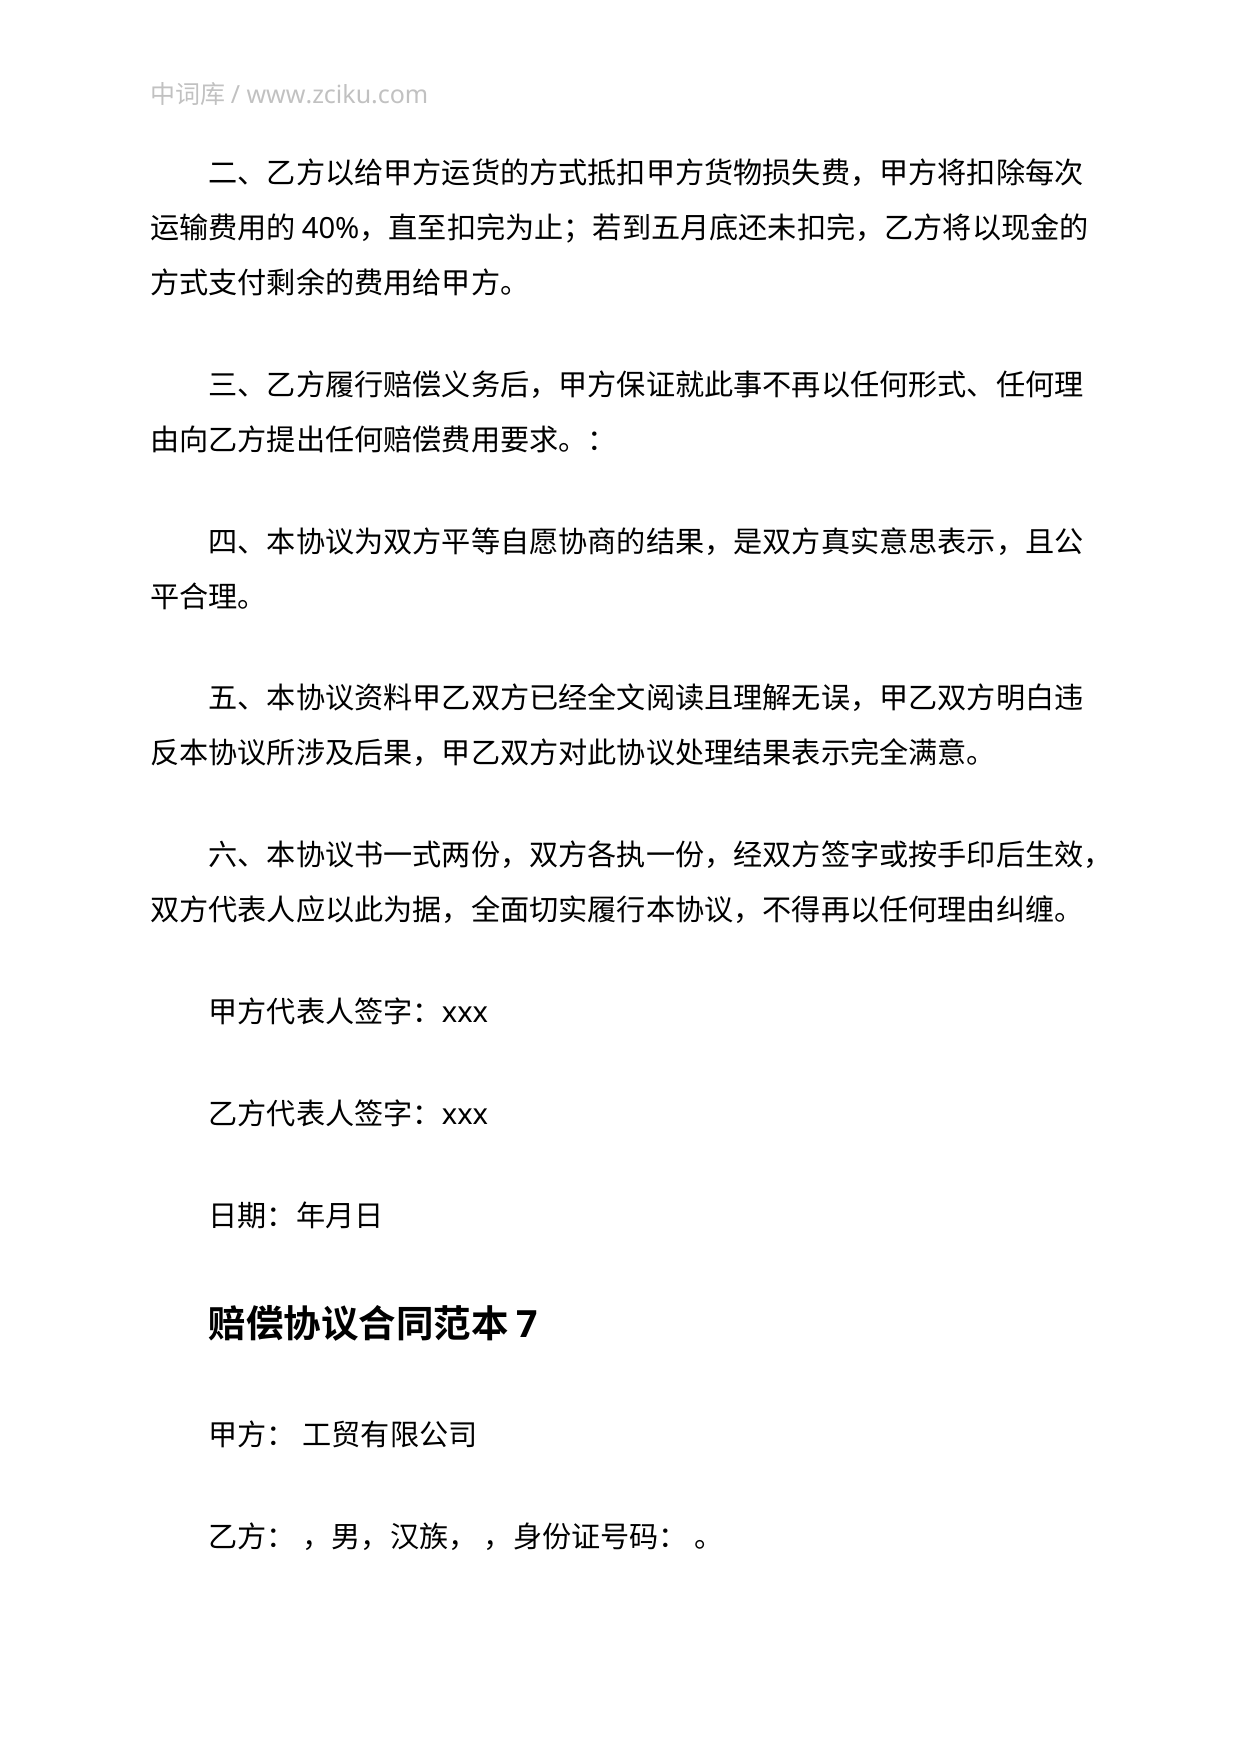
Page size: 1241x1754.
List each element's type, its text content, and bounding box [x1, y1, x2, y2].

text 二、乙方以给甲方运货的方式抵扣甲方货物损失费，甲方将扣除每次运输费用的40%，直至扣完为止；若到五月底还未扣完，乙方将以现金的方式支付剩余的费用给甲方。 [150, 150, 1090, 302]
text 四、本协议为双方平等自愿协商的结果，是双方真实意思表示，且公平合理。 [150, 518, 1090, 616]
text 三、乙方履行赔偿义务后，甲方保证就此事不再以任何形式、任何理由向乙方提出任何赔偿费用要求。： [150, 362, 1090, 459]
text 六、本协议书一式两份，双方各执一份，经双方签字或按手印后生效，双方代表人应以此为据，全面切实履行本协议，不得再以任何理由纠缠。 [150, 832, 1090, 929]
text 五、本协议资料甲乙双方已经全文阅读且理解无误，甲乙双方明白违反本协议所涉及后果，甲乙双方对此协议处理结果表示完全满意。 [150, 675, 1090, 772]
text 甲方： 工贸有限公司 [150, 1412, 1090, 1454]
text 乙方： ，男，汉族， ，身份证号码： 。 [150, 1513, 1090, 1556]
text 日期：年月日 [150, 1192, 1090, 1234]
text 甲方代表人签字：xxx [150, 988, 1090, 1031]
text 赔偿协议合同范本7 [150, 1294, 1090, 1348]
text 乙方代表人签字：xxx [150, 1090, 1090, 1133]
